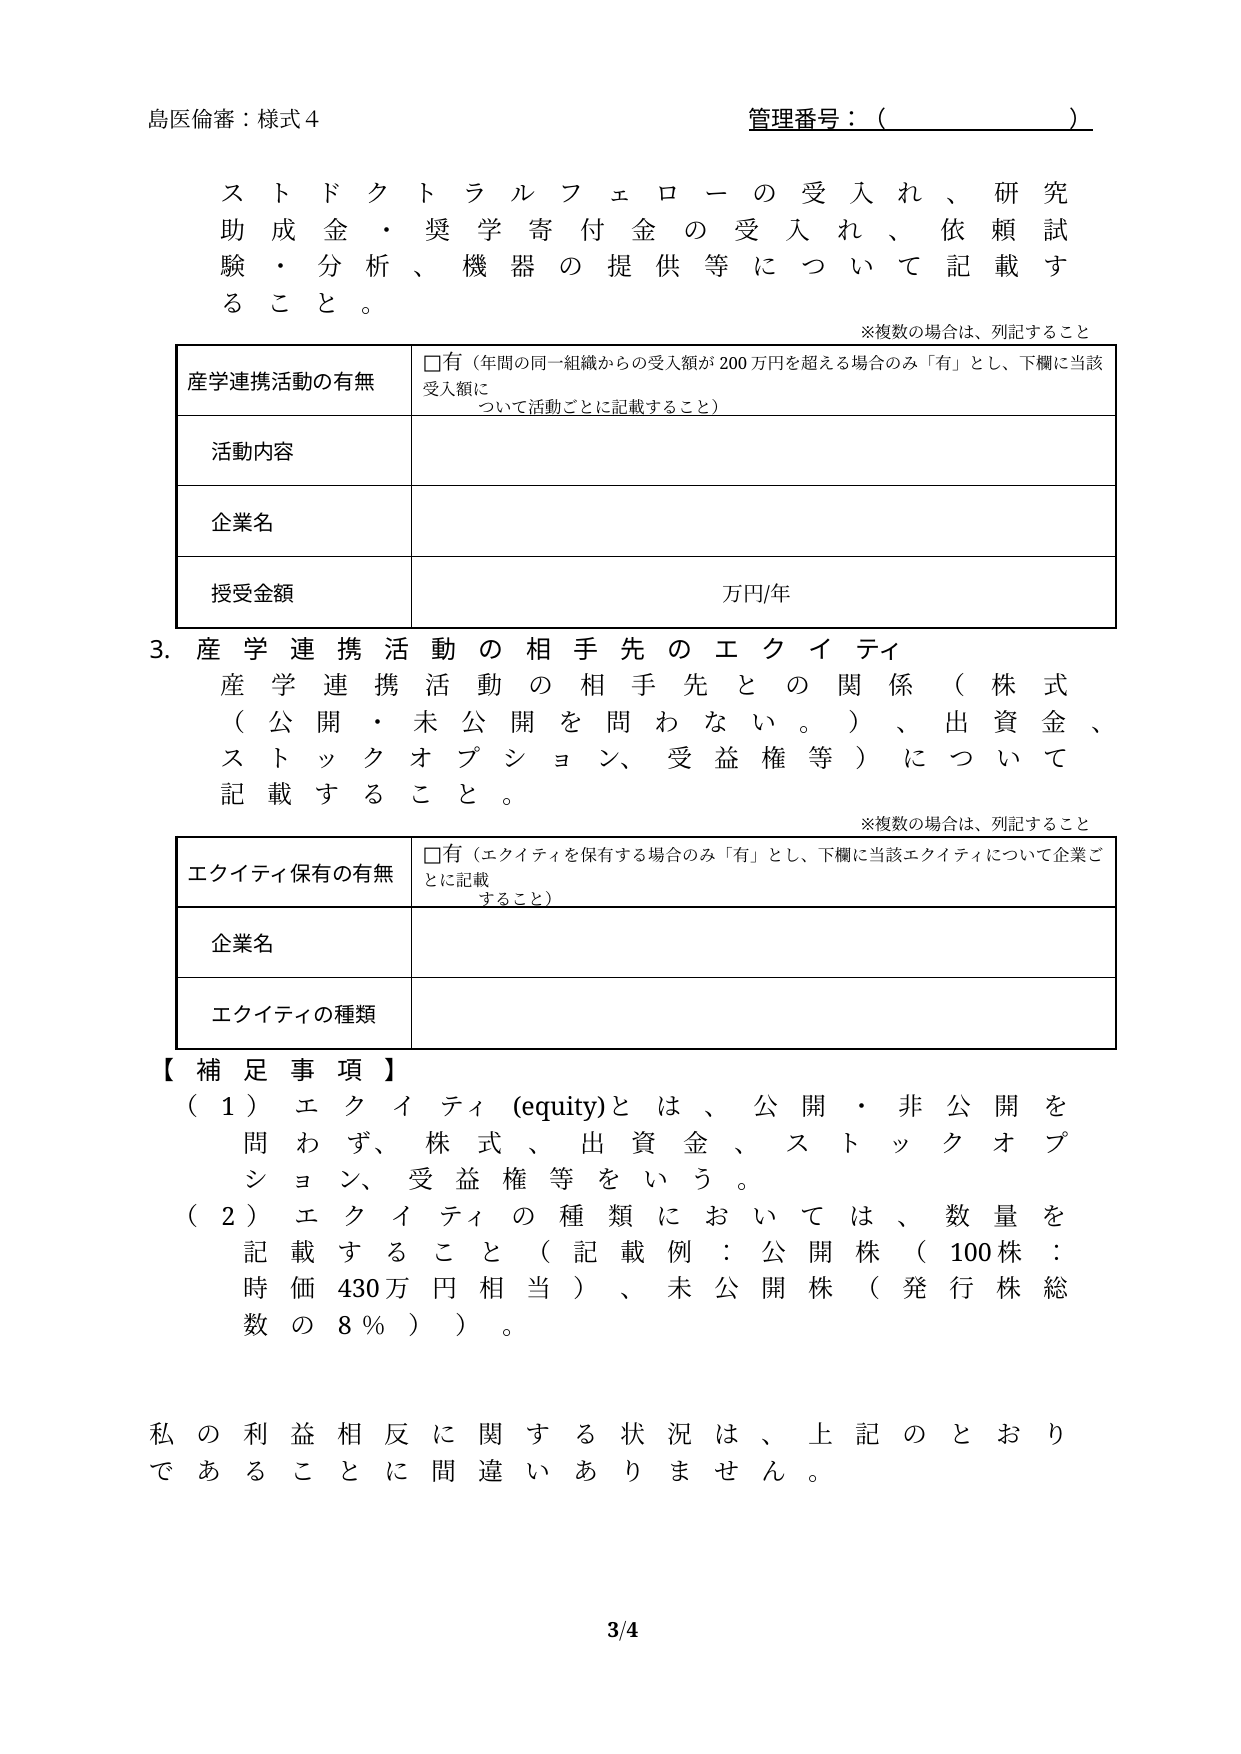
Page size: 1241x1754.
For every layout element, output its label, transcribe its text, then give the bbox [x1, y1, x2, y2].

table_cell 万円/年 [723, 557, 1115, 627]
text 私の利益相反に関する状況は、上記のとおりであることに間違いありません。 [149, 1415, 1091, 1488]
table_cell 活動内容 [178, 416, 411, 485]
text ※複数の場合は、列記すること [161, 811, 1091, 836]
table_header □有（年間の同一組織からの受入額が200万円を超える場合のみ「有」とし、下欄に当該受入額に ついて活動ごとに記載すること） □無 [412, 346, 1115, 414]
table_header □有（エクイティを保有する場合のみ「有」とし、下欄に当該エクイティについて企業ごとに記載 すること） □無 [412, 838, 1115, 906]
text （1）エクイティ(equity)とは、公開・非公開を問わず、株式、出資金、ストックオプション、受益権等をいう。 [161, 1087, 1091, 1196]
text 【補足事項】 [149, 1050, 1091, 1087]
table_cell [412, 908, 1115, 977]
table_cell [412, 486, 1115, 556]
table_cell [412, 978, 1115, 1048]
text ※複数の場合は、列記すること [161, 320, 1091, 344]
table_cell 企業名 [178, 908, 411, 977]
table_cell [412, 416, 1115, 485]
text 産学連携活動の相手先との関係（株式（公開・未公開を問わない。）、出資金、ストックオプション、受益権等）について記載すること。 [196, 666, 1091, 811]
table_cell [412, 557, 723, 627]
table_cell 授受金額 [178, 557, 411, 627]
table_cell 企業名 [178, 486, 411, 556]
table_header 産学連携活動の有無 [178, 346, 411, 414]
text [196, 174, 1091, 320]
text 3. 産学連携活動の相手先のエクイティ [149, 629, 1091, 666]
text （2）エクイティの種類においては、数量を記載すること（記載例：公開株（100株：時価430万円相当）、未公開株（発行株総数の8％））。 [161, 1196, 1091, 1342]
table_header エクイティ保有の有無 [178, 838, 411, 906]
table_cell エクイティの種類 [178, 978, 411, 1048]
